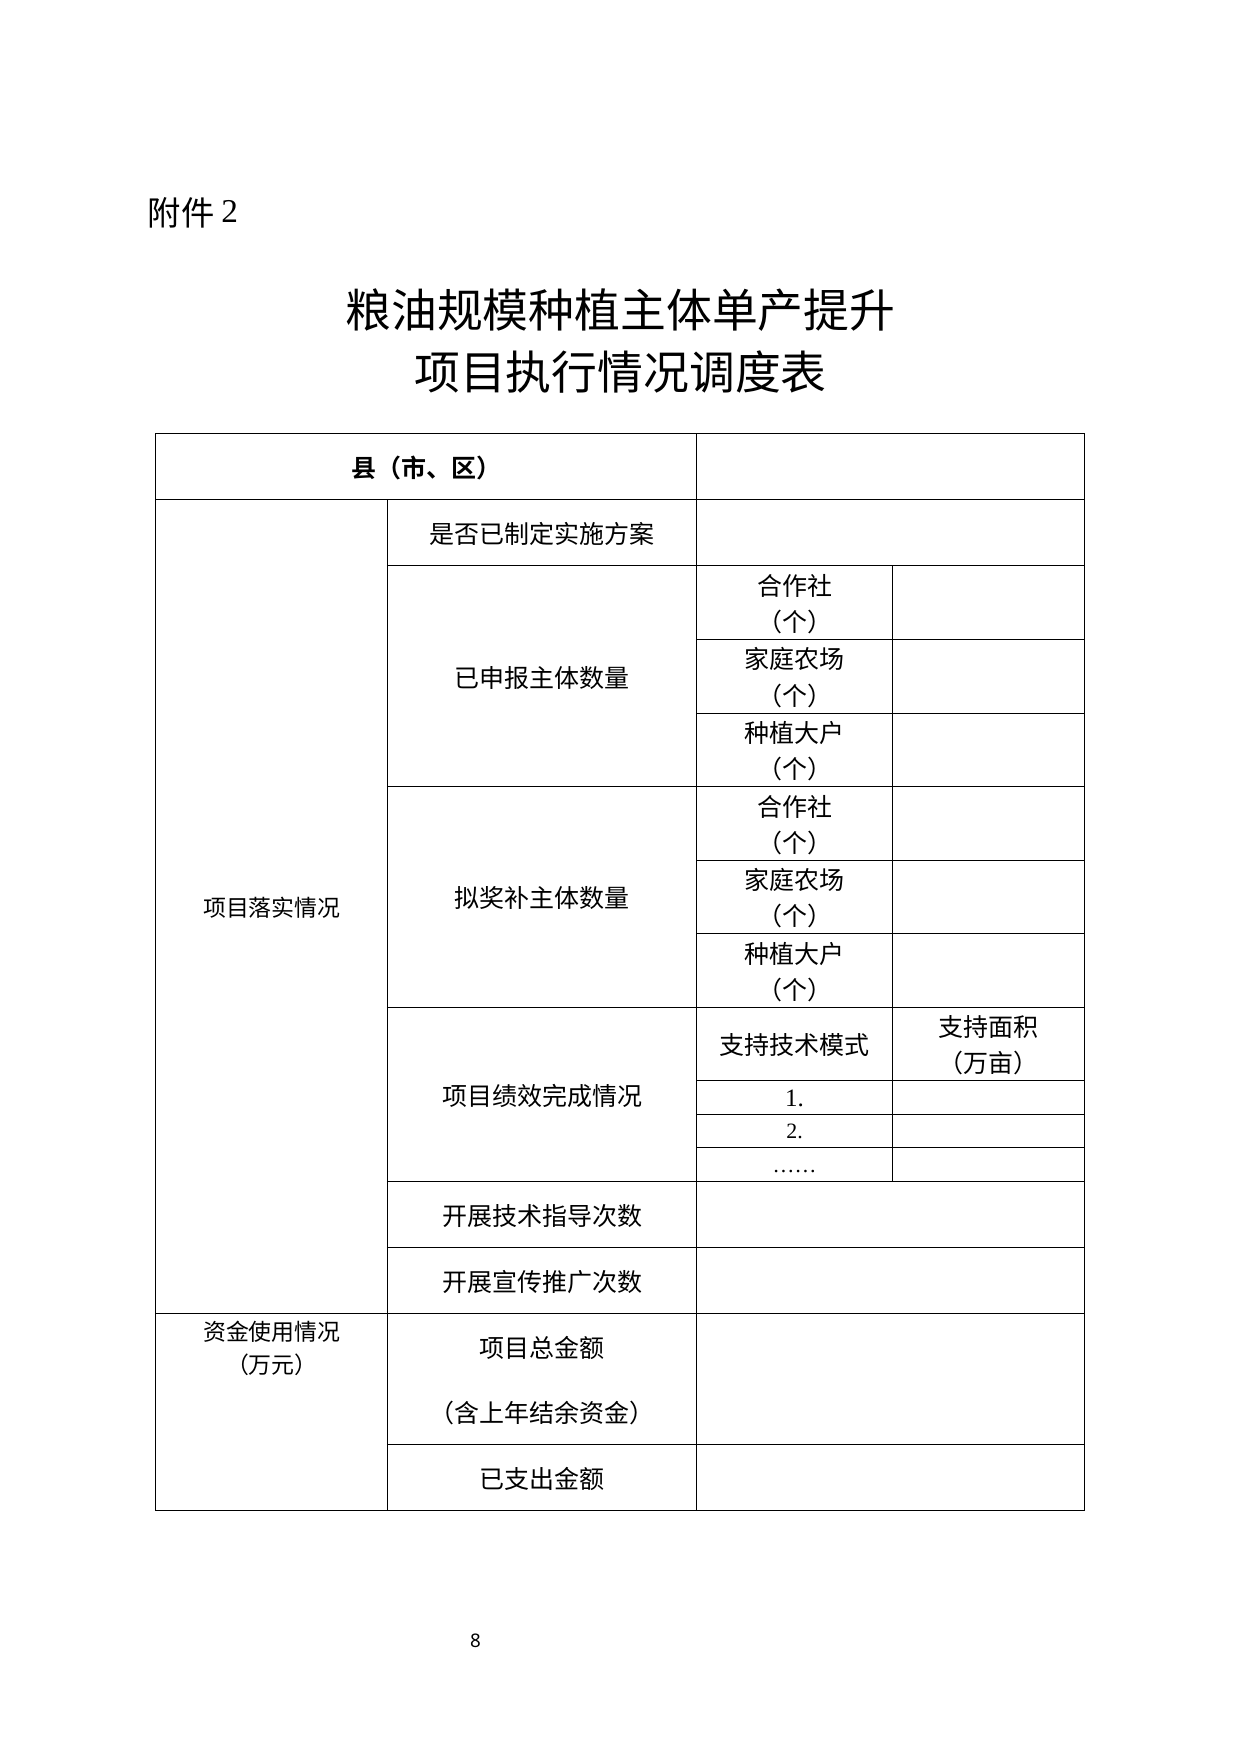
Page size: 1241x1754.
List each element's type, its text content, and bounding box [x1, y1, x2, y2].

table_cell [697, 500, 1084, 565]
table_cell [893, 714, 1084, 786]
table_cell 2. [697, 1115, 892, 1147]
table_cell 已申报主体数量 [388, 566, 696, 786]
table_cell [893, 640, 1084, 712]
table_cell 种植大户 （个） [697, 714, 892, 786]
table_header 县（市、区） [156, 434, 696, 499]
table_cell 项目绩效完成情况 [388, 1008, 696, 1181]
table_cell 支持技术模式 [697, 1008, 892, 1080]
table_cell 开展技术指导次数 [388, 1182, 696, 1247]
table_cell [893, 566, 1084, 639]
table_cell 种植大户 （个） [697, 934, 892, 1007]
table_cell 是否已制定实施方案 [388, 500, 696, 565]
table_cell [697, 1248, 1084, 1313]
table_cell [893, 934, 1084, 1007]
table_cell 支持面积 （万亩） [893, 1008, 1084, 1080]
table_cell 拟奖补主体数量 [388, 787, 696, 1007]
table_cell 家庭农场 （个） [697, 861, 892, 933]
table_cell [893, 861, 1084, 933]
text 粮油规模种植主体单产提升 [148, 276, 1093, 338]
table_cell [893, 1148, 1084, 1181]
table_cell 合作社 （个） [697, 566, 892, 639]
table_cell 开展宣传推广次数 [388, 1248, 696, 1313]
table_cell 家庭农场 （个） [697, 640, 892, 712]
table_cell 项目总金额 （含上年结余资金） [388, 1314, 696, 1444]
table_cell [697, 1314, 1084, 1444]
table_cell [893, 1081, 1084, 1114]
text 附件2 [148, 178, 1093, 243]
table_cell [893, 787, 1084, 859]
table_cell 已支出金额 [388, 1445, 696, 1510]
table_header [697, 434, 1084, 499]
text 项目执行情况调度表 [148, 338, 1093, 401]
table_cell 1. [697, 1081, 892, 1114]
table_cell …… [697, 1148, 892, 1181]
table_cell 项目落实情况 [156, 500, 387, 1313]
table_cell 合作社 （个） [697, 787, 892, 859]
table_cell [697, 1445, 1084, 1510]
table_cell [697, 1182, 1084, 1247]
table_cell 资金使用情况 （万元） [156, 1314, 387, 1510]
table_cell [893, 1115, 1084, 1147]
